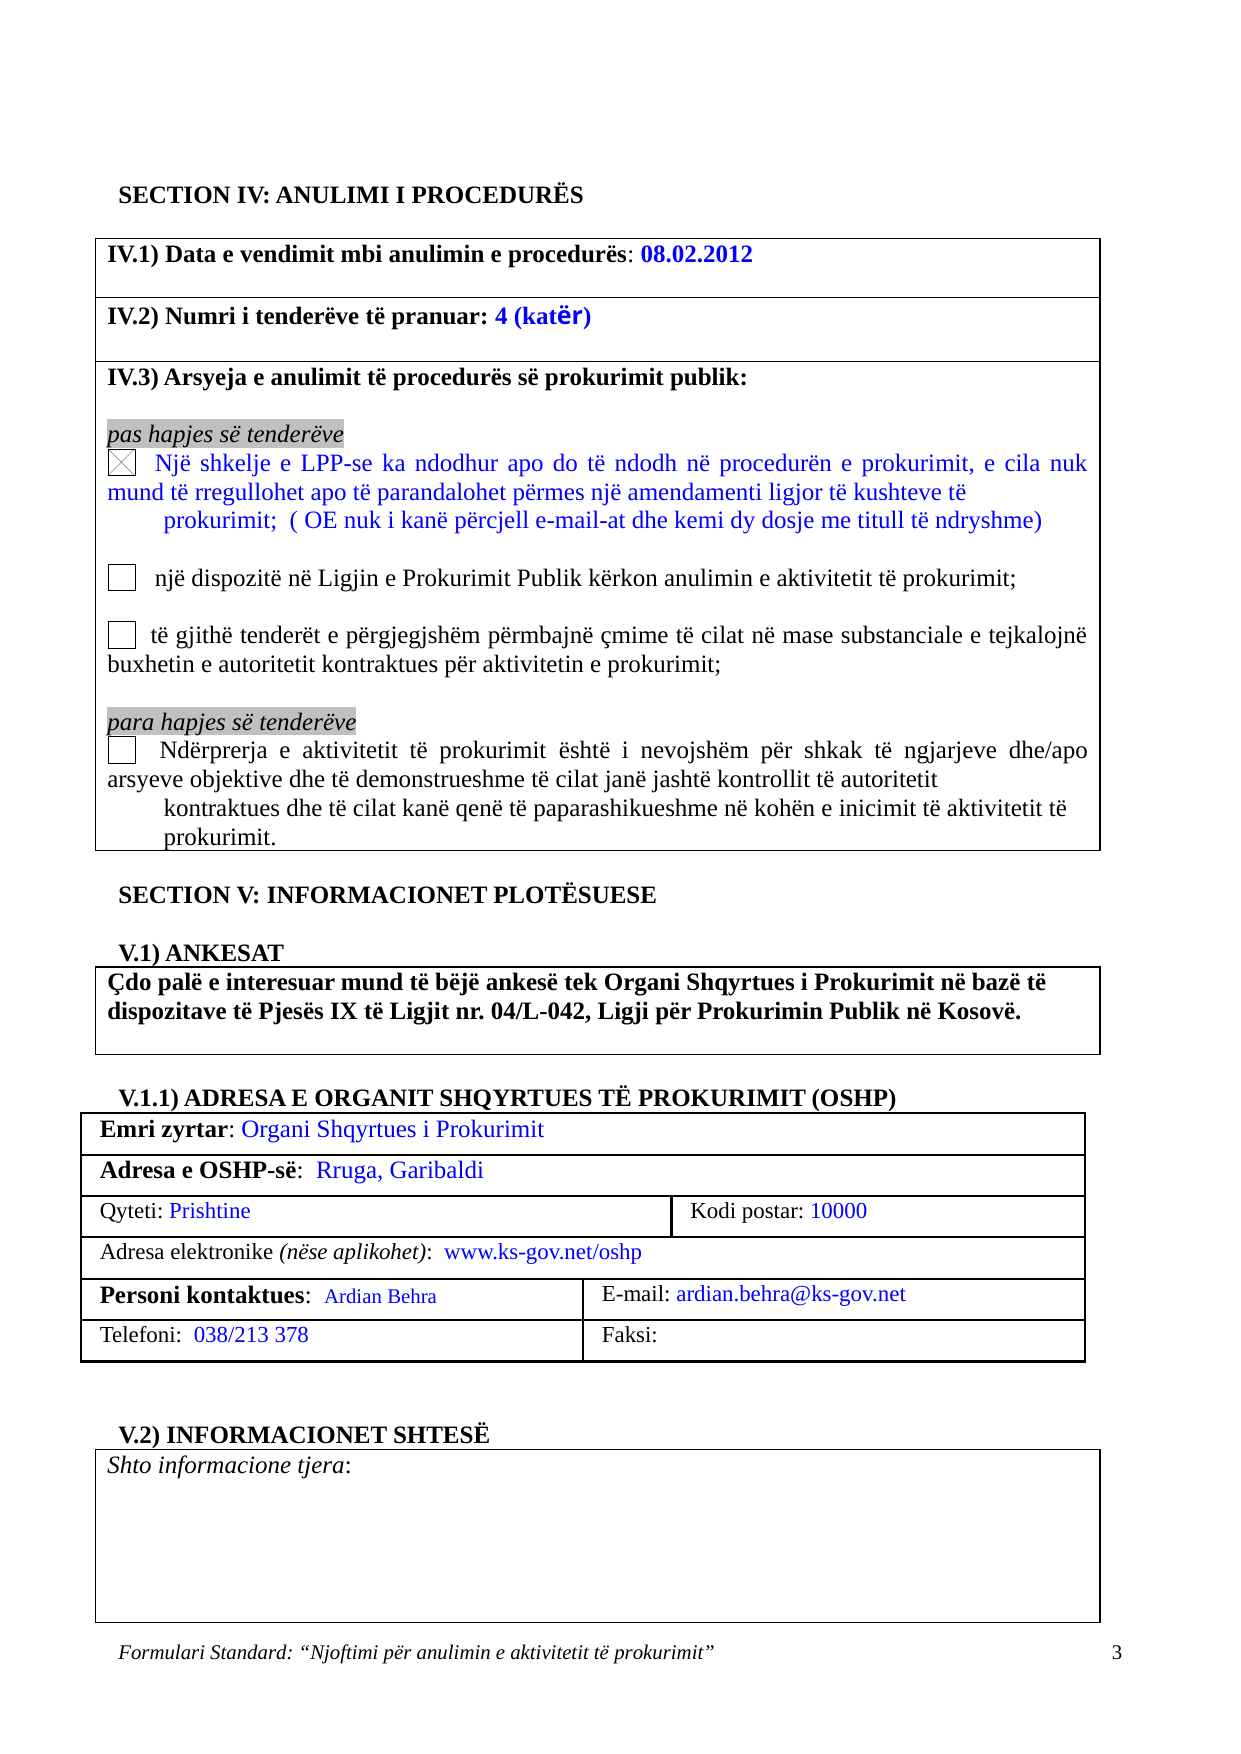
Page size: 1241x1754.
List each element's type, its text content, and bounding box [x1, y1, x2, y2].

table_cell Adresa e OSHP-së: Rruga, Garibaldi [82, 1156, 1084, 1195]
table_header Çdo palë e interesuar mund të bëjë ankesë tek Organi Shqyrtues i Prokurimit në bazë të dispozitave të Pjesës IX të Ligjit nr. 04/L-042, Ligji për Prokurimin Publik në Kosovë. [96, 968, 1099, 1054]
table_cell IV.2) Numri i tenderëve të pranuar: 4 (katër) [96, 298, 1099, 361]
table_cell Personi kontaktues: Ardian Behra [82, 1280, 582, 1319]
table_cell Qyteti: Prishtine [82, 1197, 670, 1236]
table_header Emri zyrtar: Organi Shqyrtues i Prokurimit [82, 1114, 1084, 1153]
table_cell Telefoni: 038/213 378 [82, 1321, 582, 1360]
table_cell Faksi: [584, 1321, 1084, 1360]
text V.1) ANKESAT [118, 938, 1122, 966]
text SECTION V: INFORMACIONET PLOTËSUESE [118, 880, 1122, 909]
text SECTION IV: ANULIMI I PROCEDURËS [118, 181, 1122, 209]
table_header Shto informacione tjera: [96, 1450, 1099, 1622]
text V.2) INFORMACIONET SHTESË [118, 1420, 1122, 1449]
table_cell Adresa elektronike (nëse aplikohet): www.ks-gov.net/oshp [82, 1238, 1084, 1278]
table_cell IV.3) Arsyeja e anulimit të procedurës së prokurimit publik: pas hapjes së tenderëve Një shkelje e LPP-se ka ndodhur apo do të ndodh në procedurën e prokurimit, e cila nuk mund të rregullohet apo të parandalohet përmes një amendamenti ligjor të kushteve të prokurimit; ( OE nuk i kanë përcjell e-mail-at dhe kemi dy dosje me titull të ndryshme) një dispozitë në Ligjin e Prokurimit Publik kërkon anulimin e aktivitetit të prokurimit; të gjithë tenderët e përgjegjshëm përmbajnë çmime të cilat në mase substanciale e tejkalojnë buxhetin e autoritetit kontraktues për aktivitetin e prokurimit; para hapjes së tenderëve Ndërprerja e aktivitetit të prokurimit është i nevojshëm për shkak të ngjarjeve dhe/apo arsyeve objektive dhe të demonstrueshme të cilat janë jashtë kontrollit të autoritetit kontraktues dhe të cilat kanë qenë të paparashikueshme në kohën e inicimit të aktivitetit të prokurimit. [96, 362, 1099, 850]
table_cell E-mail: ardian.behra@ks-gov.net [584, 1280, 1084, 1319]
table_cell Kodi postar: 10000 [673, 1197, 1084, 1236]
table_header IV.1) Data e vendimit mbi anulimin e procedurës: 08.02.2012 [96, 239, 1099, 297]
text V.1.1) ADRESA E ORGANIT SHQYRTUES TË PROKURIMIT (OSHP) [118, 1083, 1122, 1112]
